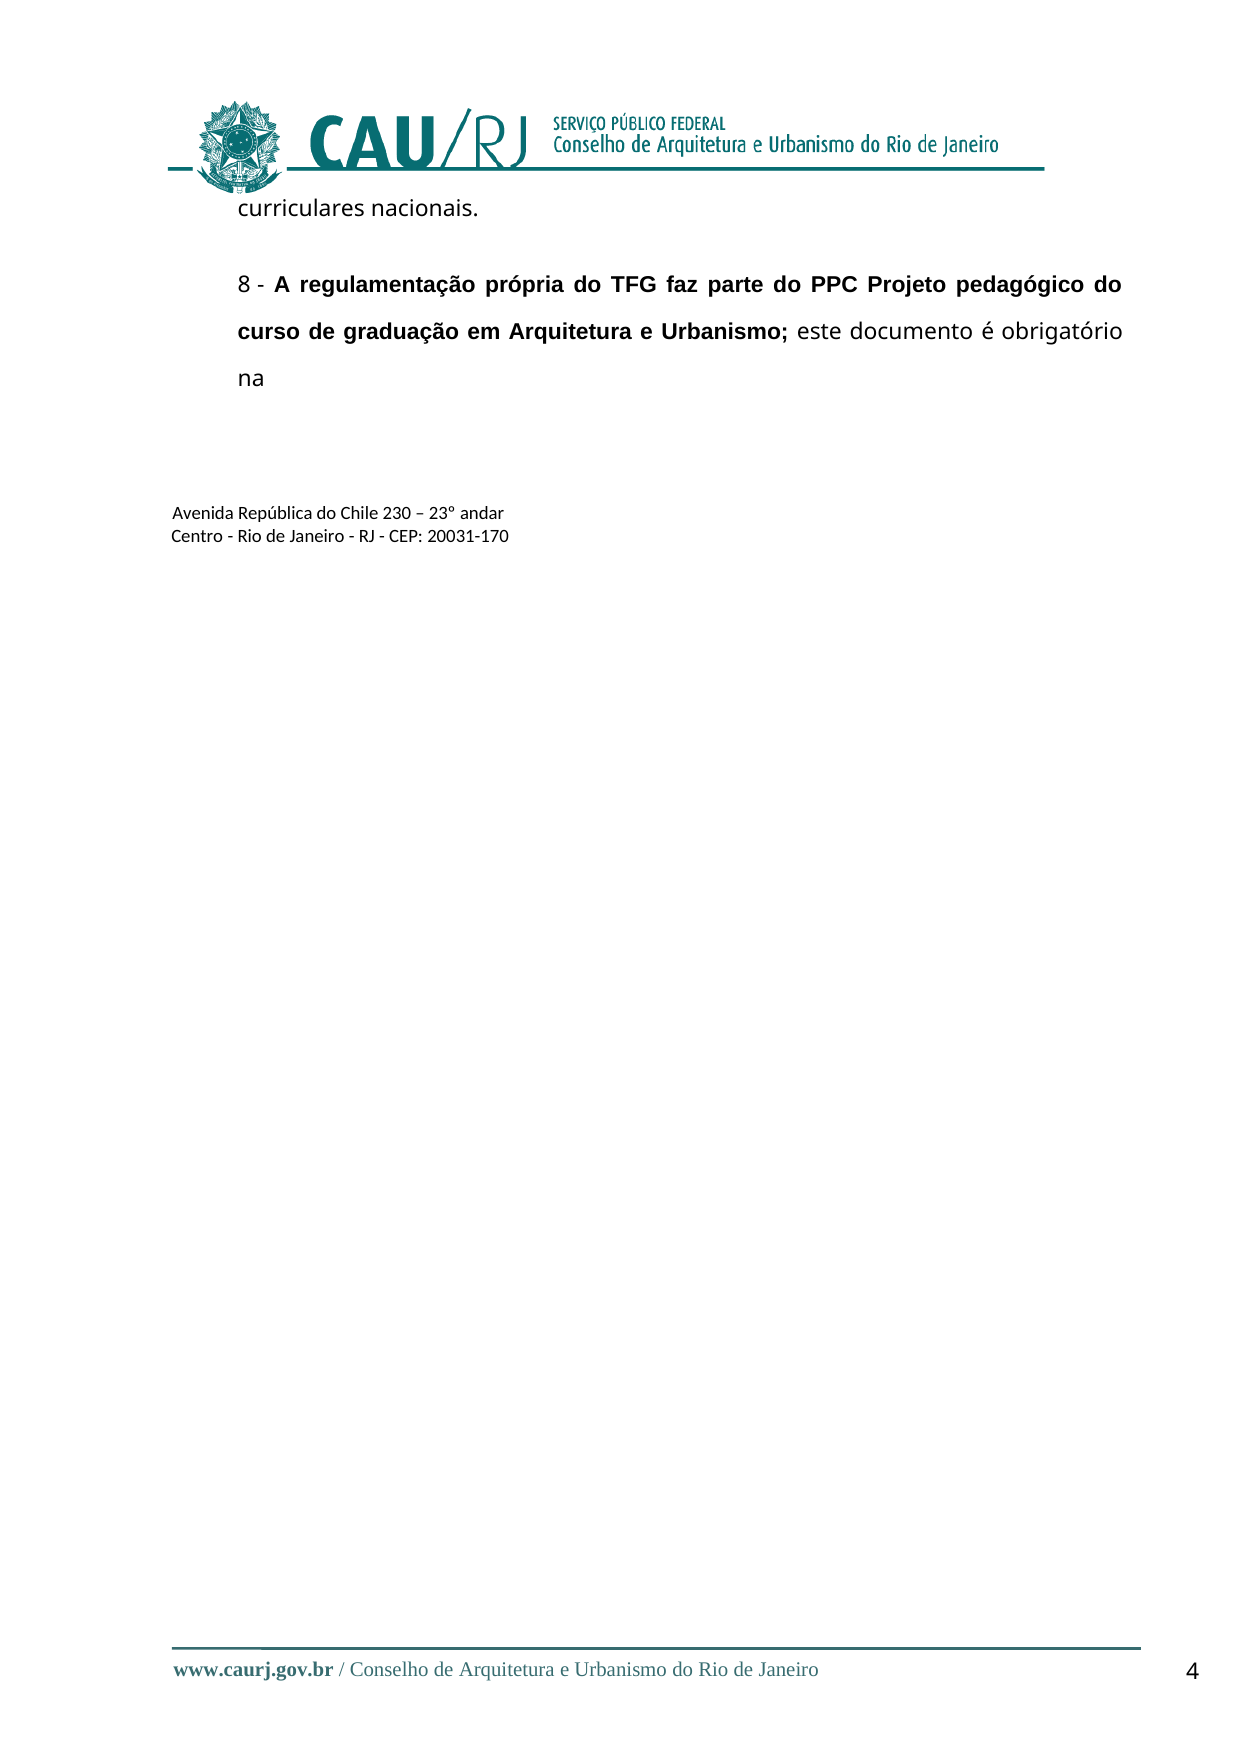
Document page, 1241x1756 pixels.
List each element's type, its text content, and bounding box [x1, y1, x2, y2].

list - A regulamentação própria do TFG faz parte do PPC Projeto pedagógico do curso de graduação em Arquitetura e Urbanismo; este documento é obrigatório na [237, 268, 1123, 393]
picture [167, 101, 1045, 194]
text Avenida República do Chile 230 – 23º andar Centro - Rio de Janeiro - RJ - CEP: 20031-170 [171, 501, 510, 547]
